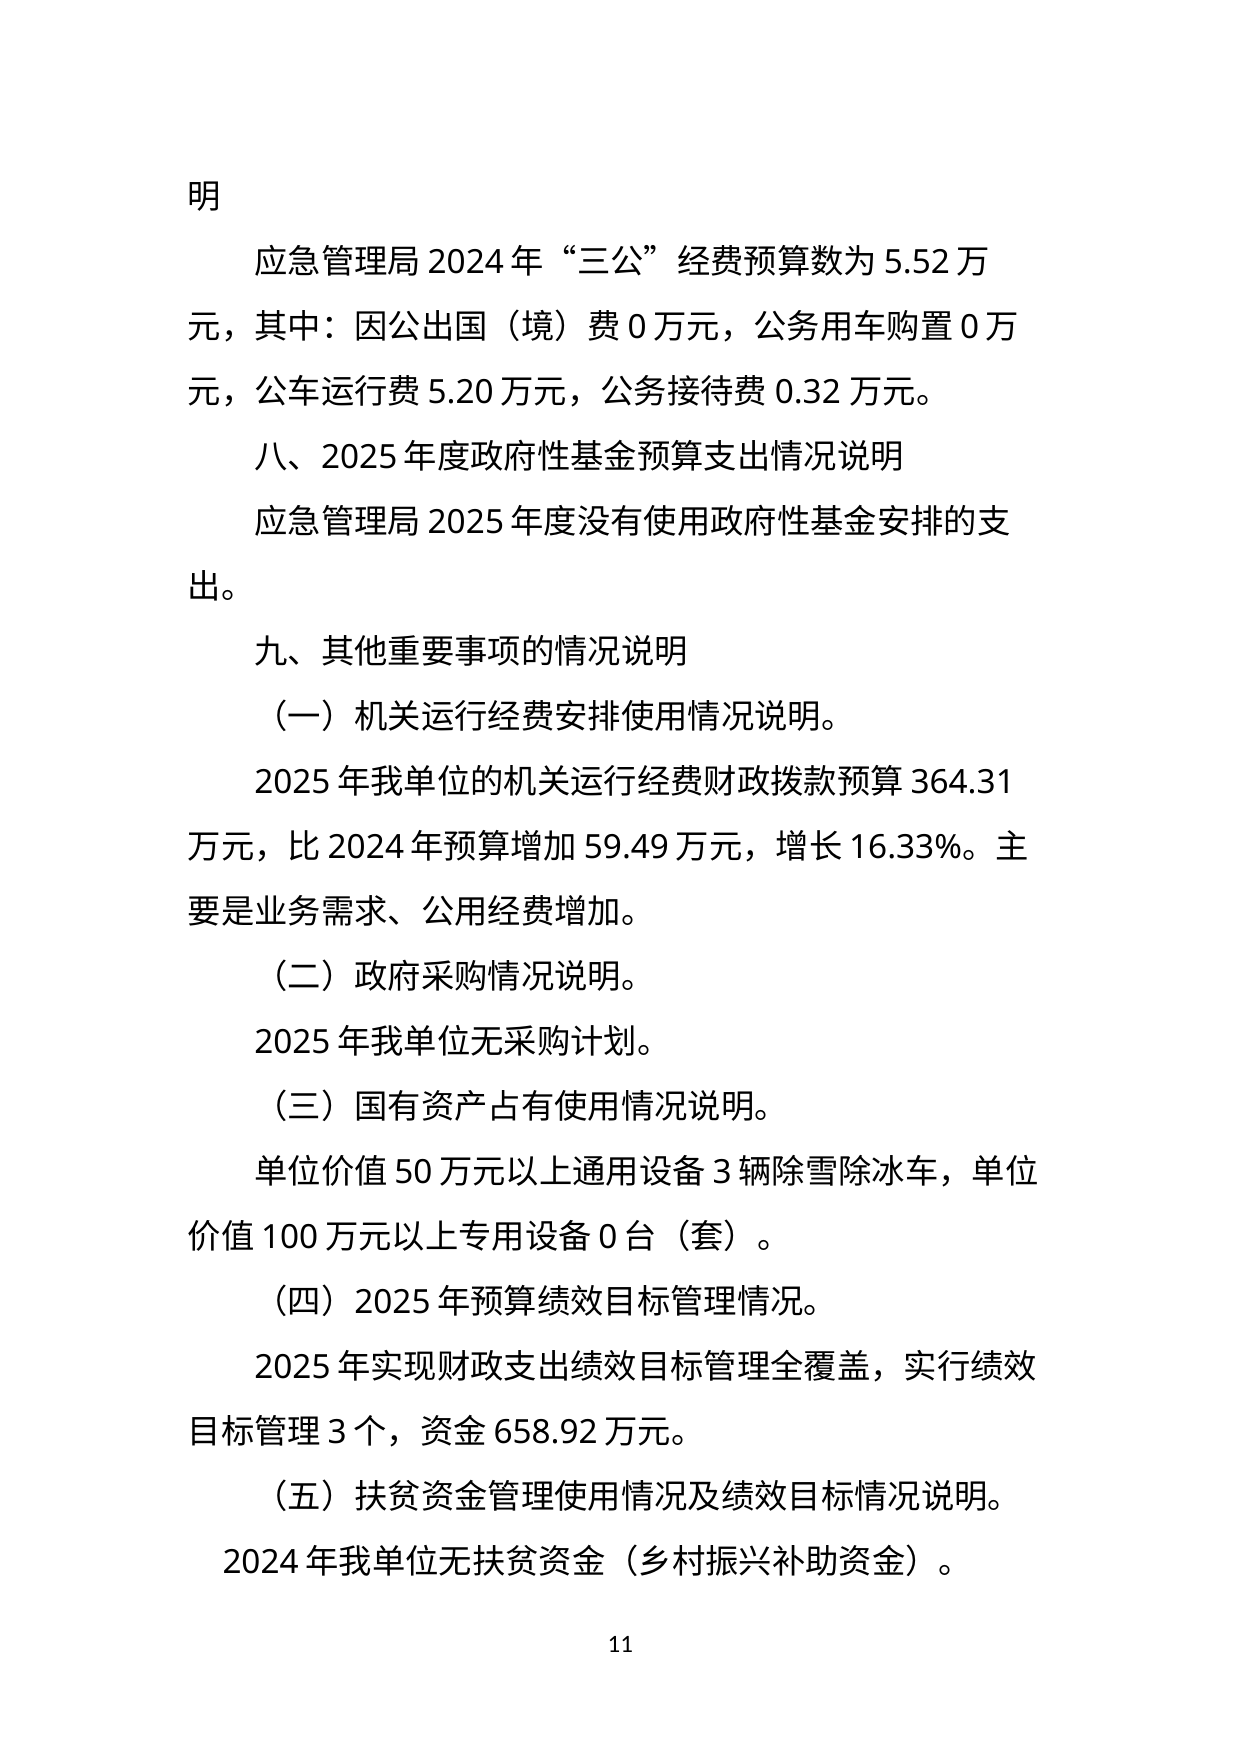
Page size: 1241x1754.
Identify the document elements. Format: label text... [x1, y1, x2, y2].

text （三）国有资产占有使用情况说明。 [187, 1072, 1053, 1137]
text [187, 162, 1053, 227]
text 2025年我单位的机关运行经费财政拨款预算364.31万元，比2024年预算增加59.49万元，增长16.33%。主要是业务需求、公用经费增加。 [187, 747, 1053, 942]
text （二）政府采购情况说明。 [187, 942, 1053, 1007]
list 2024年我单位无扶贫资金（乡村振兴补助资金）。 [187, 1527, 1053, 1592]
text 九、其他重要事项的情况说明 [187, 617, 1053, 682]
list 扶贫资金管理使用情况及绩效目标情况说明。 [187, 1462, 1053, 1527]
text 应急管理局2024年“三公”经费预算数为5.52万元，其中：因公出国（境）费0万元，公务用车购置0万元，公车运行费5.20万元，公务接待费 0.32 万元。 [187, 227, 1053, 422]
text 应急管理局2025年度没有使用政府性基金安排的支出。 [187, 487, 1053, 617]
text 单位价值50万元以上通用设备3辆除雪除冰车，单位价值100万元以上专用设备0台（套）。 [187, 1137, 1053, 1267]
text 八、2025年度政府性基金预算支出情况说明 [187, 422, 1053, 487]
text 2025年实现财政支出绩效目标管理全覆盖，实行绩效目标管理3个，资金658.92万元。 [187, 1332, 1053, 1462]
text （四）2025年预算绩效目标管理情况。 [187, 1267, 1053, 1332]
text （一）机关运行经费安排使用情况说明。 [187, 682, 1053, 747]
text 2025年我单位无采购计划。 [187, 1007, 1053, 1072]
